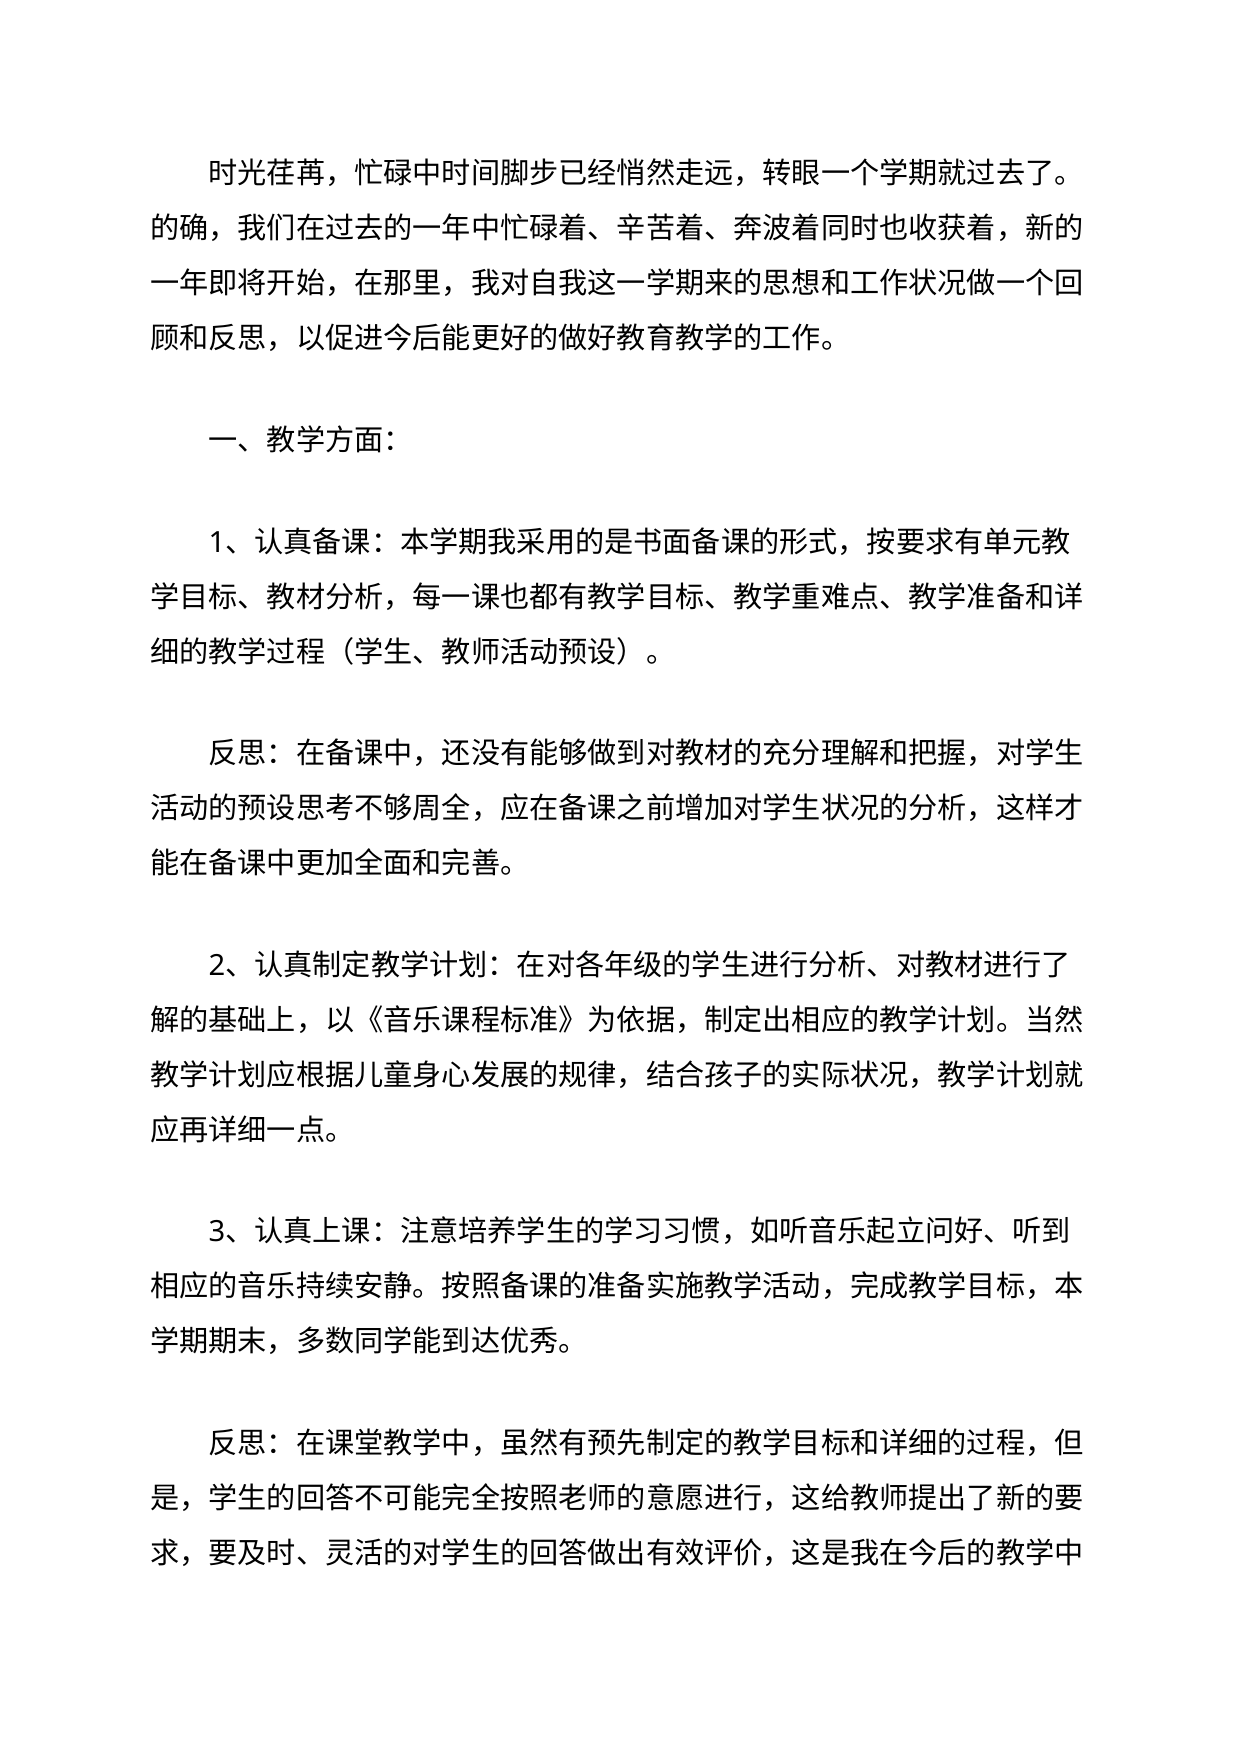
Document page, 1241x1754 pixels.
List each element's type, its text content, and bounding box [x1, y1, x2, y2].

text 1、认真备课：本学期我采用的是书面备课的形式，按要求有单元教学目标、教材分析，每一课也都有教学目标、教学重难点、教学准备和详细的教学过程（学生、教师活动预设）。 [150, 518, 1090, 670]
text 反思：在备课中，还没有能够做到对教材的充分理解和把握，对学生活动的预设思考不够周全，应在备课之前增加对学生状况的分析，这样才能在备课中更加全面和完善。 [150, 730, 1090, 882]
text 2、认真制定教学计划：在对各年级的学生进行分析、对教材进行了解的基础上，以《音乐课程标准》为依据，制定出相应的教学计划。当然教学计划应根据儿童身心发展的规律，结合孩子的实际状况，教学计划就应再详细一点。 [150, 941, 1090, 1148]
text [150, 1420, 1090, 1572]
text 3、认真上课：注意培养学生的学习习惯，如听音乐起立问好、听到相应的音乐持续安静。按照备课的准备实施教学活动，完成教学目标，本学期期末，多数同学能到达优秀。 [150, 1208, 1090, 1360]
text 时光荏苒，忙碌中时间脚步已经悄然走远，转眼一个学期就过去了。的确，我们在过去的一年中忙碌着、辛苦着、奔波着同时也收获着，新的一年即将开始，在那里，我对自我这一学期来的思想和工作状况做一个回顾和反思，以促进今后能更好的做好教育教学的工作。 [150, 150, 1090, 357]
text 一、教学方面： [150, 416, 1090, 459]
